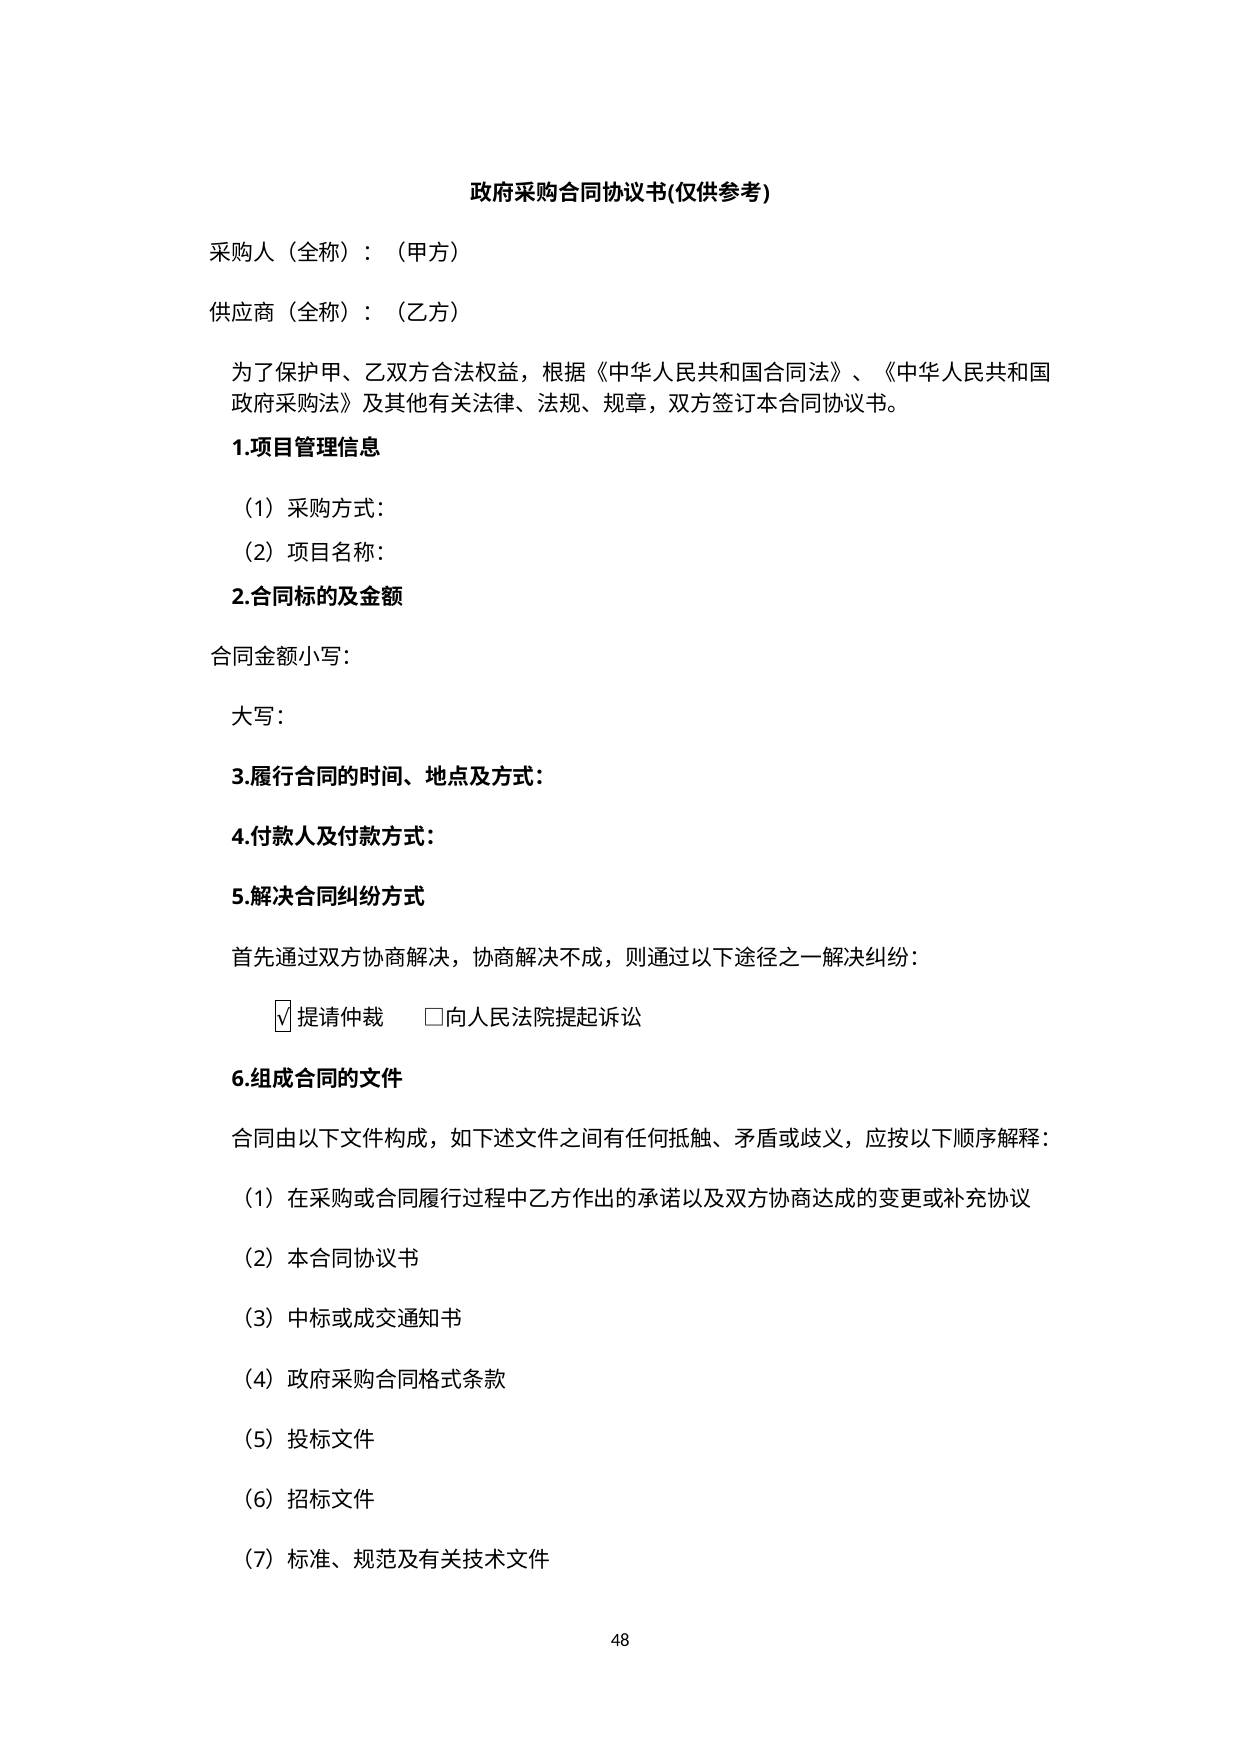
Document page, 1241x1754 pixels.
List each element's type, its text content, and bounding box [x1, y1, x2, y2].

text 合同由以下文件构成，如下述文件之间有任何抵触、矛盾或歧义，应按以下顺序解释： [187, 1121, 1053, 1153]
text √ 提请仲裁 □向人民法院提起诉讼 [187, 999, 1053, 1032]
text （5）投标文件 [187, 1422, 1053, 1453]
text 4.付款人及付款方式： [187, 819, 1053, 851]
text （1）在采购或合同履行过程中乙方作出的承诺以及双方协商达成的变更或补充协议 [187, 1181, 1053, 1213]
text 3.履行合同的时间、地点及方式： [187, 759, 1053, 791]
text （6）招标文件 [187, 1482, 1053, 1513]
text （2）项目名称： [231, 535, 1053, 567]
text 首先通过双方协商解决，协商解决不成，则通过以下途径之一解决纠纷： [187, 939, 1053, 971]
text 为了保护甲、乙双方合法权益，根据《中华人民共和国合同法》、《中华人民共和国政府采购法》及其他有关法律、法规、规章，双方签订本合同协议书。 [231, 354, 1053, 418]
text 6.组成合同的文件 [187, 1061, 1053, 1093]
text 2.合同标的及金额 [187, 579, 1053, 611]
text 1.项目管理信息 [187, 430, 1053, 462]
text 采购人（全称）：（甲方） [187, 234, 1053, 266]
text （1）采购方式： [231, 491, 1053, 522]
text （7）标准、规范及有关技术文件 [187, 1542, 1053, 1574]
text （4）政府采购合同格式条款 [187, 1362, 1053, 1393]
text （3）中标或成交通知书 [187, 1301, 1053, 1333]
text 政府采购合同协议书(仅供参考) [187, 174, 1053, 206]
text 供应商（全称）：（乙方） [187, 294, 1053, 326]
text 大写： [187, 699, 1053, 731]
text （2）本合同协议书 [187, 1241, 1053, 1273]
text 合同金额小写： [187, 639, 1053, 671]
text 5.解决合同纠纷方式 [187, 879, 1053, 911]
